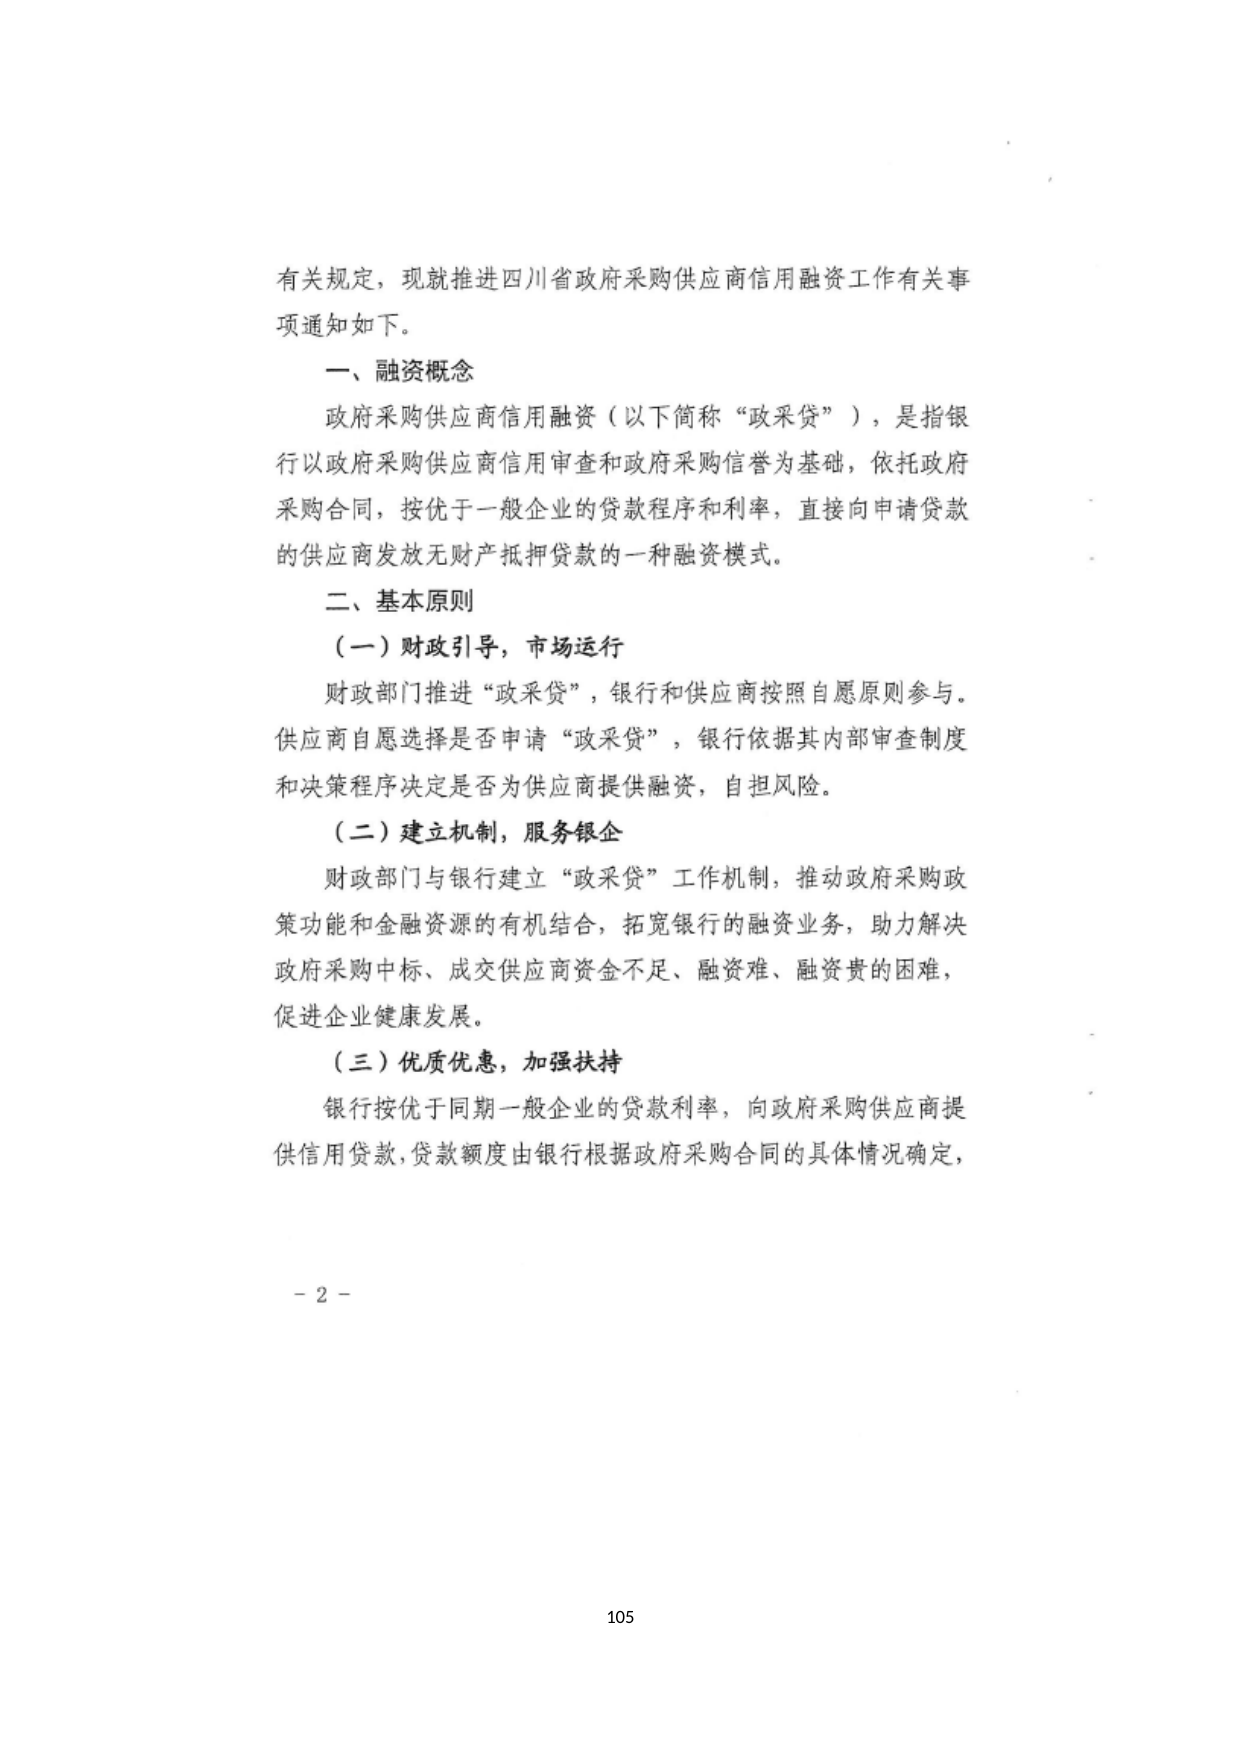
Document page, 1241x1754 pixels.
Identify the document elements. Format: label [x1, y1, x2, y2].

picture [132, 76, 1108, 1444]
